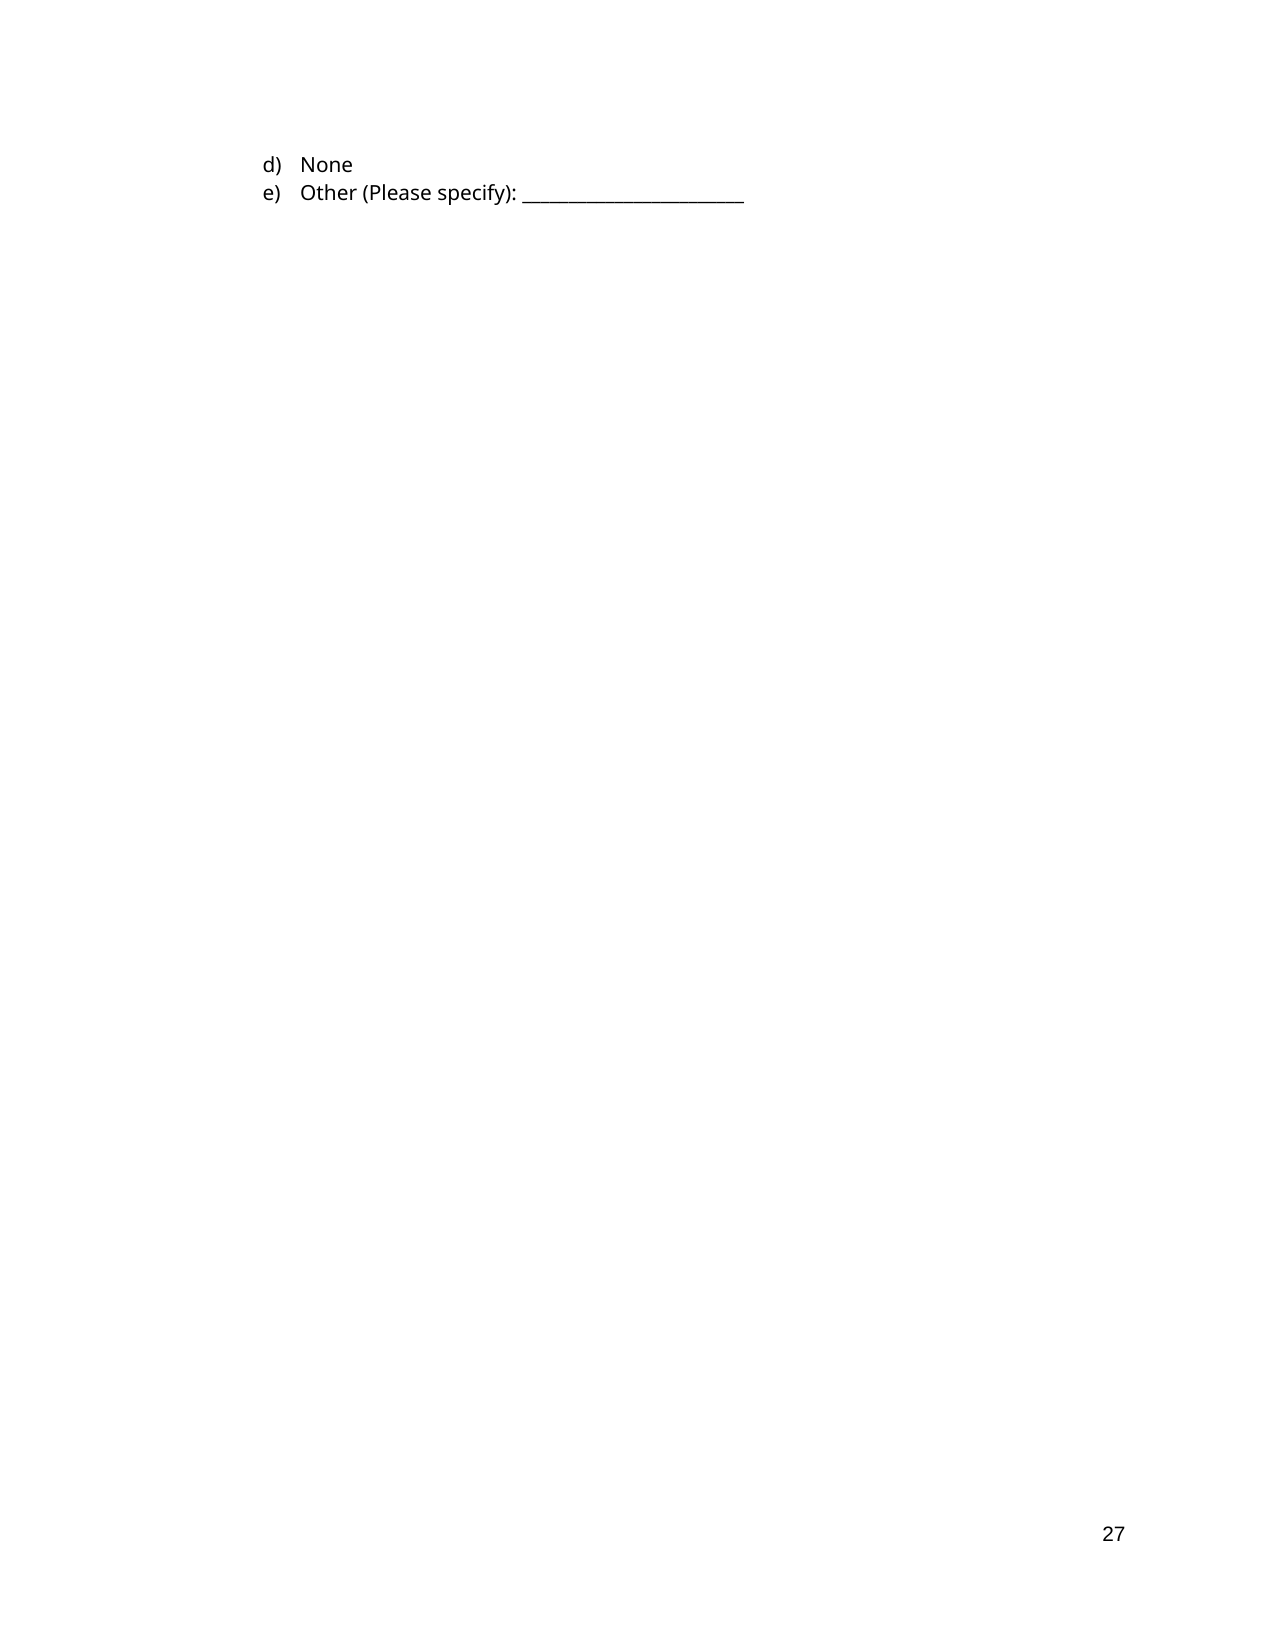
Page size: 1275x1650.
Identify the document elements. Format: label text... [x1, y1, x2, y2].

list Other (Please specify): ________________________ [262, 178, 1125, 207]
list None [262, 150, 1125, 178]
